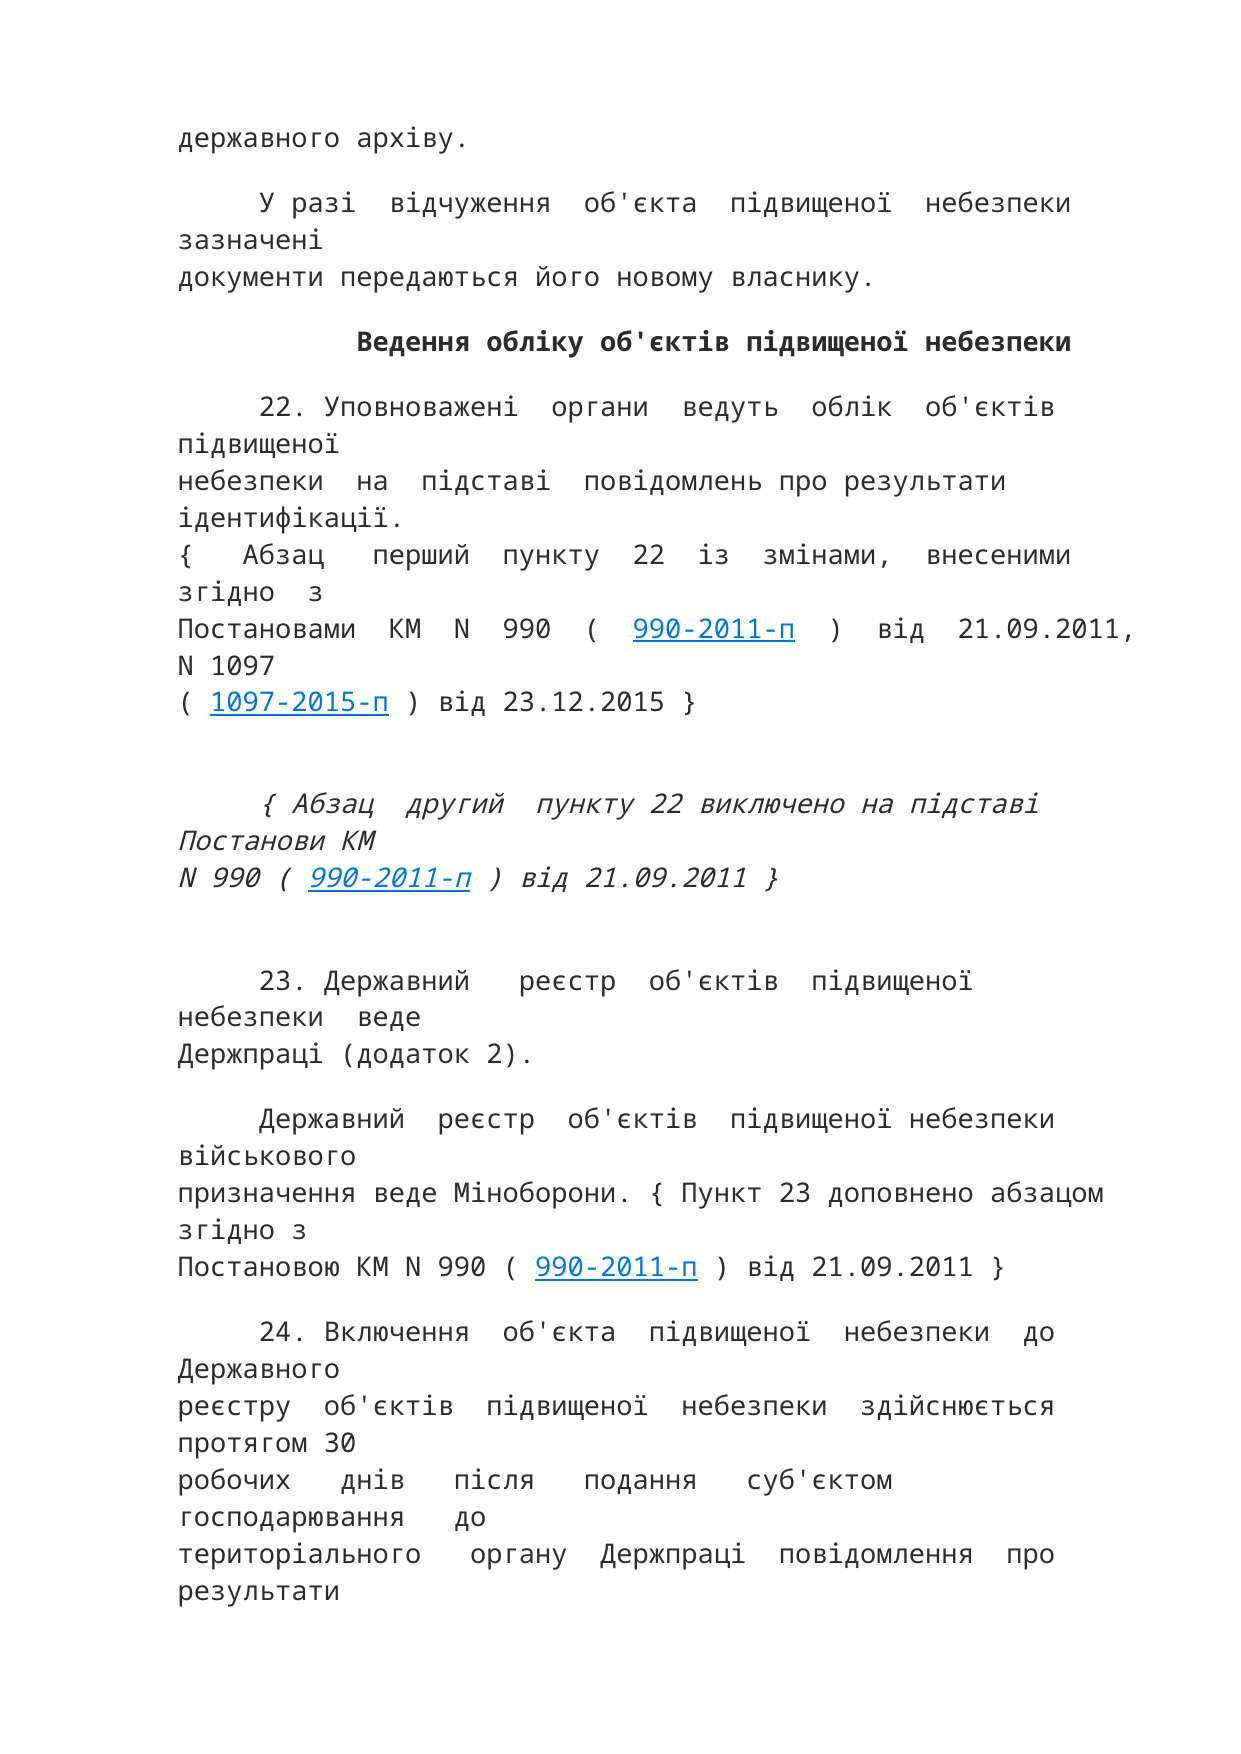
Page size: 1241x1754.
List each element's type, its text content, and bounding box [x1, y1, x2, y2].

text У разі відчуження об'єкта підвищеної небезпеки зазначені документи передаються його новому власнику. [177, 183, 1152, 322]
text Ведення обліку об'єктів підвищеної небезпеки [177, 322, 1152, 388]
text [177, 118, 1152, 183]
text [177, 1313, 1152, 1608]
text Державний реєстр об'єктів підвищеної небезпеки військового призначення веде Міноборони. { Пункт 23 доповнено абзацом згідно з Постановою КМ N 990 ( 990-2011-п ) від 21.09.2011 } [177, 1100, 1152, 1313]
text 23. Державний реєстр об'єктів підвищеної небезпеки веде Держпраці (додаток 2). [177, 961, 1152, 1100]
text { Абзац другий пункту 22 виключено на підставі Постанови КМ N 990 ( 990-2011-п ) від 21.09.2011 } [177, 785, 1152, 961]
text 22. Уповноважені органи ведуть облік об'єктів підвищеної небезпеки на підставі повідомлень про результати ідентифікації. { Абзац перший пункту 22 із змінами, внесеними згідно з Постановами КМ N 990 ( 990-2011-п ) від 21.09.2011, N 1097 ( 1097-2015-п ) від 23.12.2015 } [177, 388, 1152, 785]
